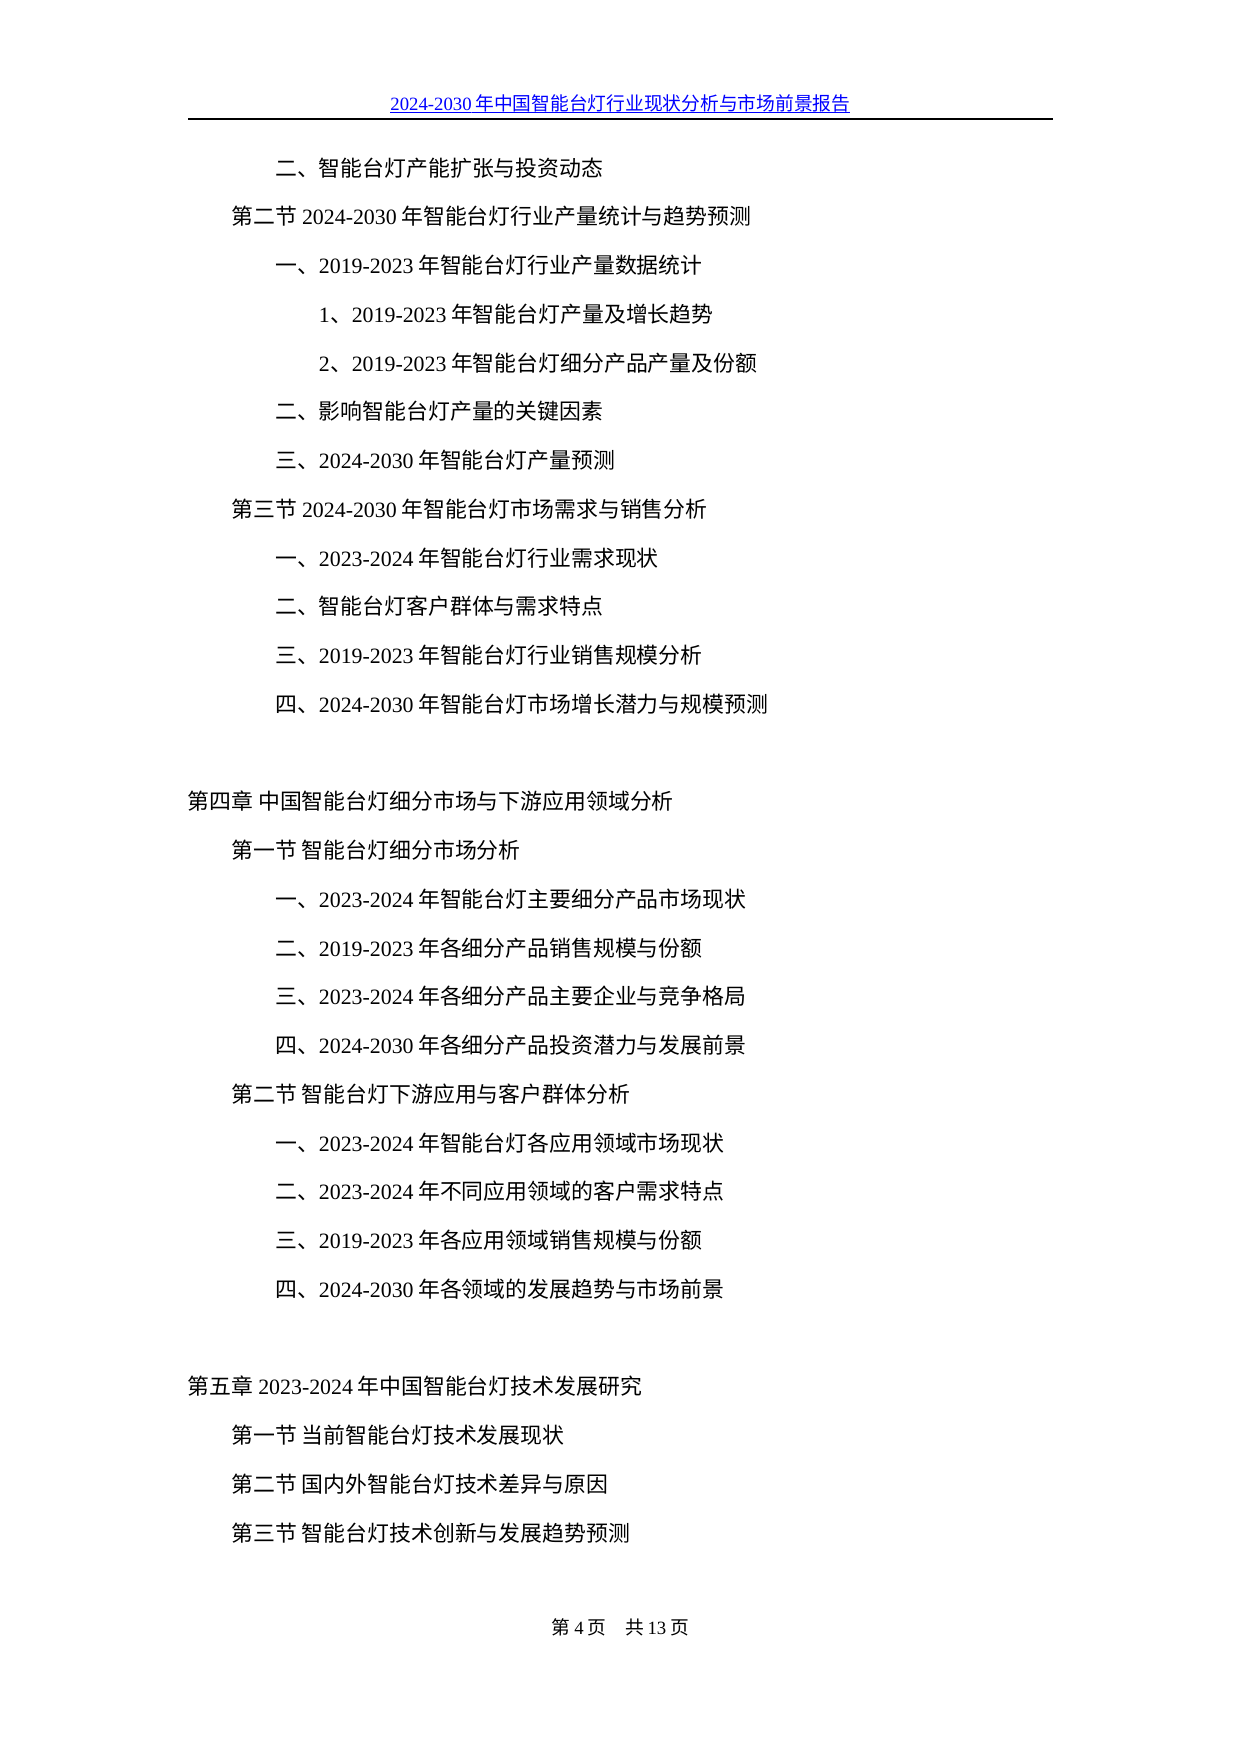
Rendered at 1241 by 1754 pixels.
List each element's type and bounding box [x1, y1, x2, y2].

text [187, 150, 1053, 1548]
